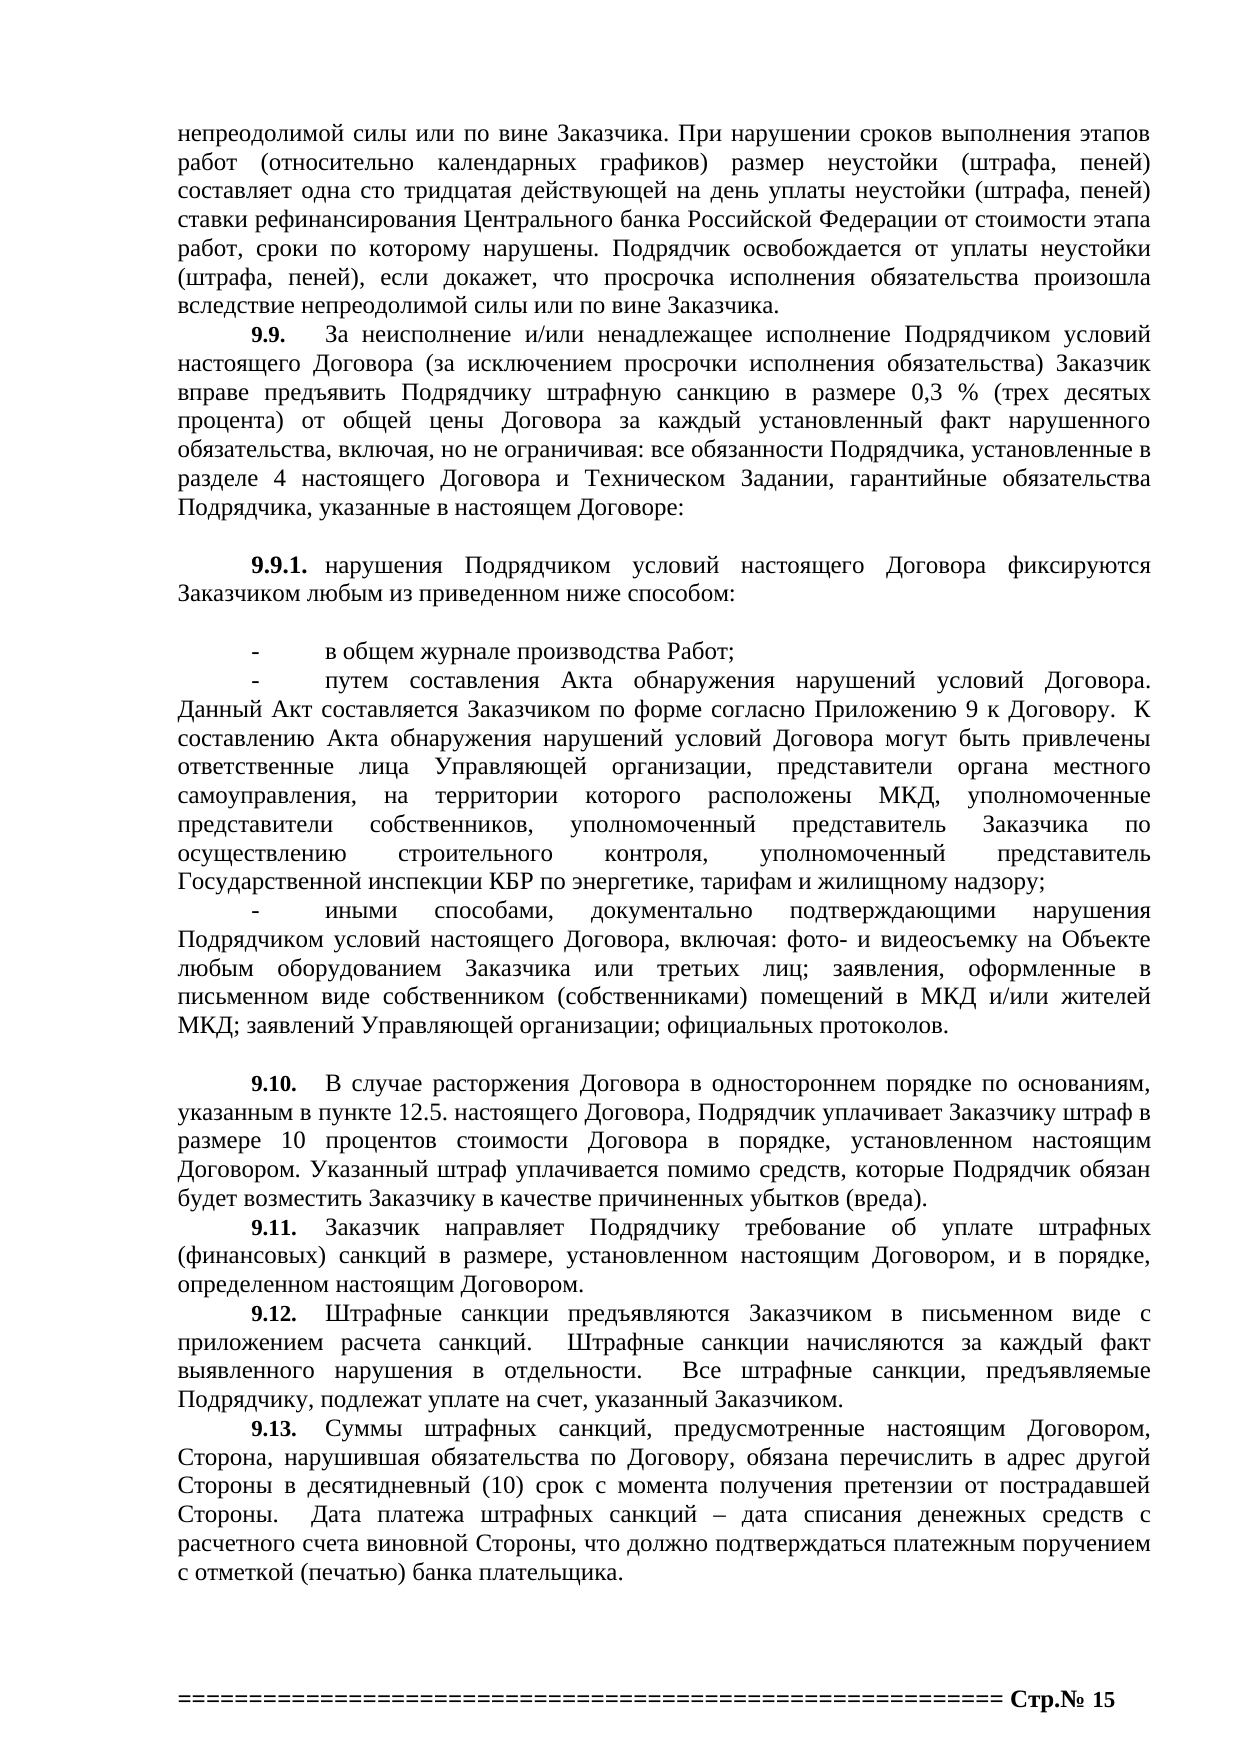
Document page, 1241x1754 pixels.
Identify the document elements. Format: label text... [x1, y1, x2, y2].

list - в общем журнале производства Работ; [177, 636, 1152, 665]
list Суммы штрафных санкций, предусмотренные настоящим Договором, Сторона, нарушившая обязательства по Договору, обязана перечислить в адрес другой Стороны в десятидневный (10) срок с момента получения претензии от пострадавшей Стороны. Дата платежа штрафных санкций – дата списания денежных средств с расчетного счета виновной Стороны, что должно подтверждаться платежным поручением с отметкой (печатью) банка плательщика. [177, 1413, 1152, 1586]
list - иными способами, документально подтверждающими нарушения Подрядчиком условий настоящего Договора, включая: фото- и видеосъемку на Объекте любым оборудованием Заказчика или третьих лиц; заявления, оформленные в письменном виде собственником (собственниками) помещений в МКД и/или жителей МКД; заявлений Управляющей организации; официальных протоколов. [177, 895, 1152, 1039]
text 9.9.1. нарушения Подрядчиком условий настоящего Договора фиксируются Заказчиком любым из приведенном ниже способом: [177, 550, 1152, 607]
list В случае расторжения Договора в одностороннем порядке по основаниям, указанным в пункте 12.5. настоящего Договора, Подрядчик уплачивает Заказчику штраф в размере 10 процентов стоимости Договора в порядке, установленном настоящим Договором. Указанный штраф уплачивается помимо средств, которые Подрядчик обязан будет возместить Заказчику в качестве причиненных убытков (вреда). [177, 1068, 1152, 1212]
list - путем составления Акта обнаружения нарушений условий Договора. Данный Акт составляется Заказчиком по форме согласно Приложению 9 к Договору. К составлению Акта обнаружения нарушений условий Договора могут быть привлечены ответственные лица Управляющей организации, представители органа местного самоуправления, на территории которого расположены МКД, уполномоченные представители собственников, уполномоченный представитель Заказчика по осуществлению строительного контроля, уполномоченный представитель Государственной инспекции КБР по энергетике, тарифам и жилищному надзору; [177, 665, 1152, 895]
list Штрафные санкции предъявляются Заказчиком в письменном виде с приложением расчета санкций. Штрафные санкции начисляются за каждый факт выявленного нарушения в отдельности. Все штрафные санкции, предъявляемые Подрядчику, подлежат уплате на счет, указанный Заказчиком. [177, 1298, 1152, 1413]
list Заказчик направляет Подрядчику требование об уплате штрафных (финансовых) санкций в размере, установленном настоящим Договором, и в порядке, определенном настоящим Договором. [177, 1212, 1152, 1298]
list За неисполнение и/или ненадлежащее исполнение Подрядчиком условий настоящего Договора (за исключением просрочки исполнения обязательства) Заказчик вправе предъявить Подрядчику штрафную санкцию в размере 0,3 % (трех десятых процента) от общей цены Договора за каждый установленный факт нарушенного обязательства, включая, но не ограничивая: все обязанности Подрядчика, установленные в разделе 4 настоящего Договора и Техническом Задании, гарантийные обязательства Подрядчика, указанные в настоящем Договоре: [177, 319, 1152, 521]
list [177, 118, 1152, 319]
